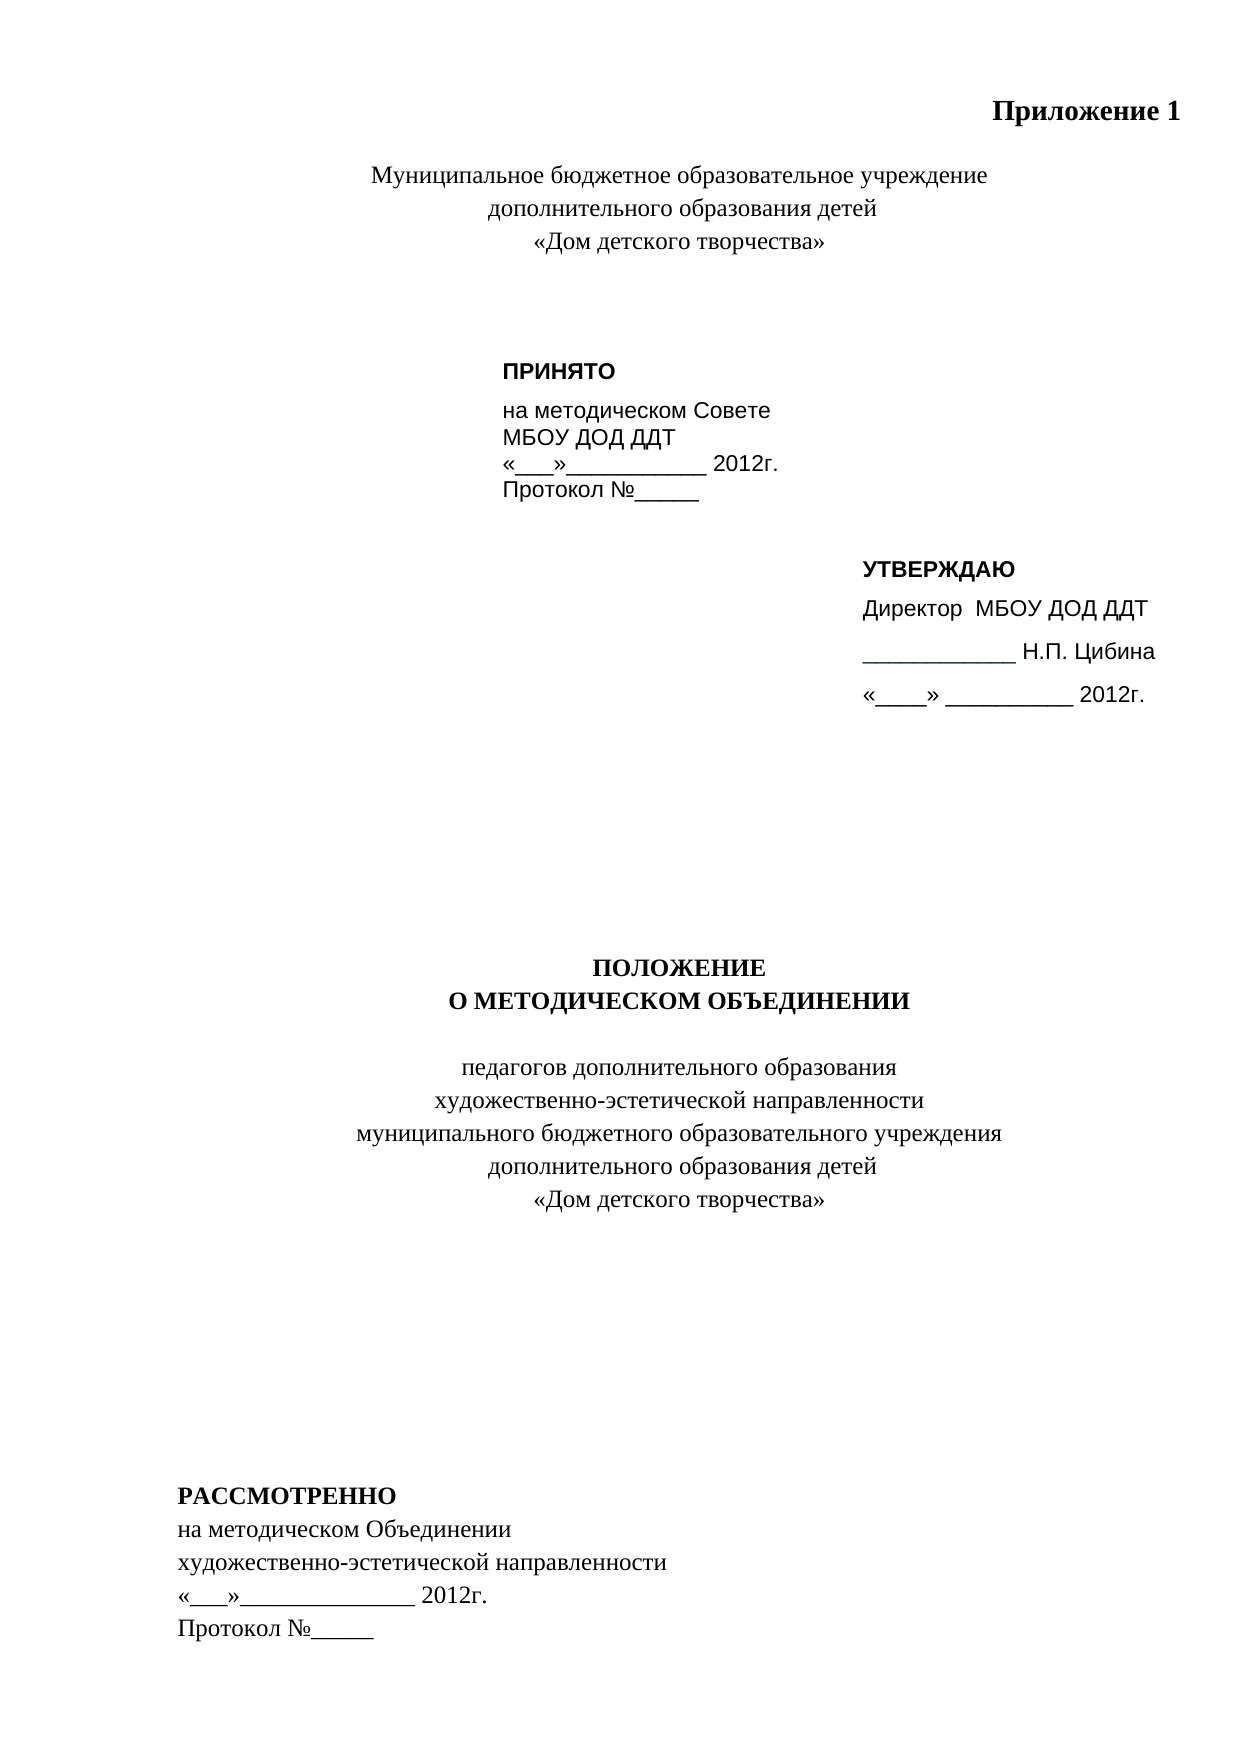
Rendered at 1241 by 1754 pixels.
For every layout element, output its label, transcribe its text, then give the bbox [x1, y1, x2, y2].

text художественно-эстетической направленности [177, 1547, 1181, 1576]
text «___»______________ 2012г. [177, 1580, 1181, 1609]
text ПОЛОЖЕНИЕ О МЕТОДИЧЕСКОМ ОБЪЕДИНЕНИИ педагогов дополнительного образования [177, 920, 1181, 1081]
text муниципального бюджетного образовательного учреждения [177, 1118, 1181, 1147]
text «Дом детского творчества» [177, 226, 1181, 254]
text Муниципальное бюджетное образовательное учреждение [177, 160, 1181, 188]
list Приложение 1 [177, 93, 1181, 126]
text дополнительного образования детей [177, 193, 1181, 221]
text Протокол №_____ [177, 1613, 1181, 1642]
text РАССМОТРЕННО [177, 1481, 1181, 1510]
text художественно-эстетической направленности [177, 1085, 1181, 1114]
text на методическом Объединении [177, 1514, 1181, 1543]
text дополнительного образования детей [177, 1151, 1181, 1180]
text «Дом детского творчества» [177, 1184, 1181, 1213]
